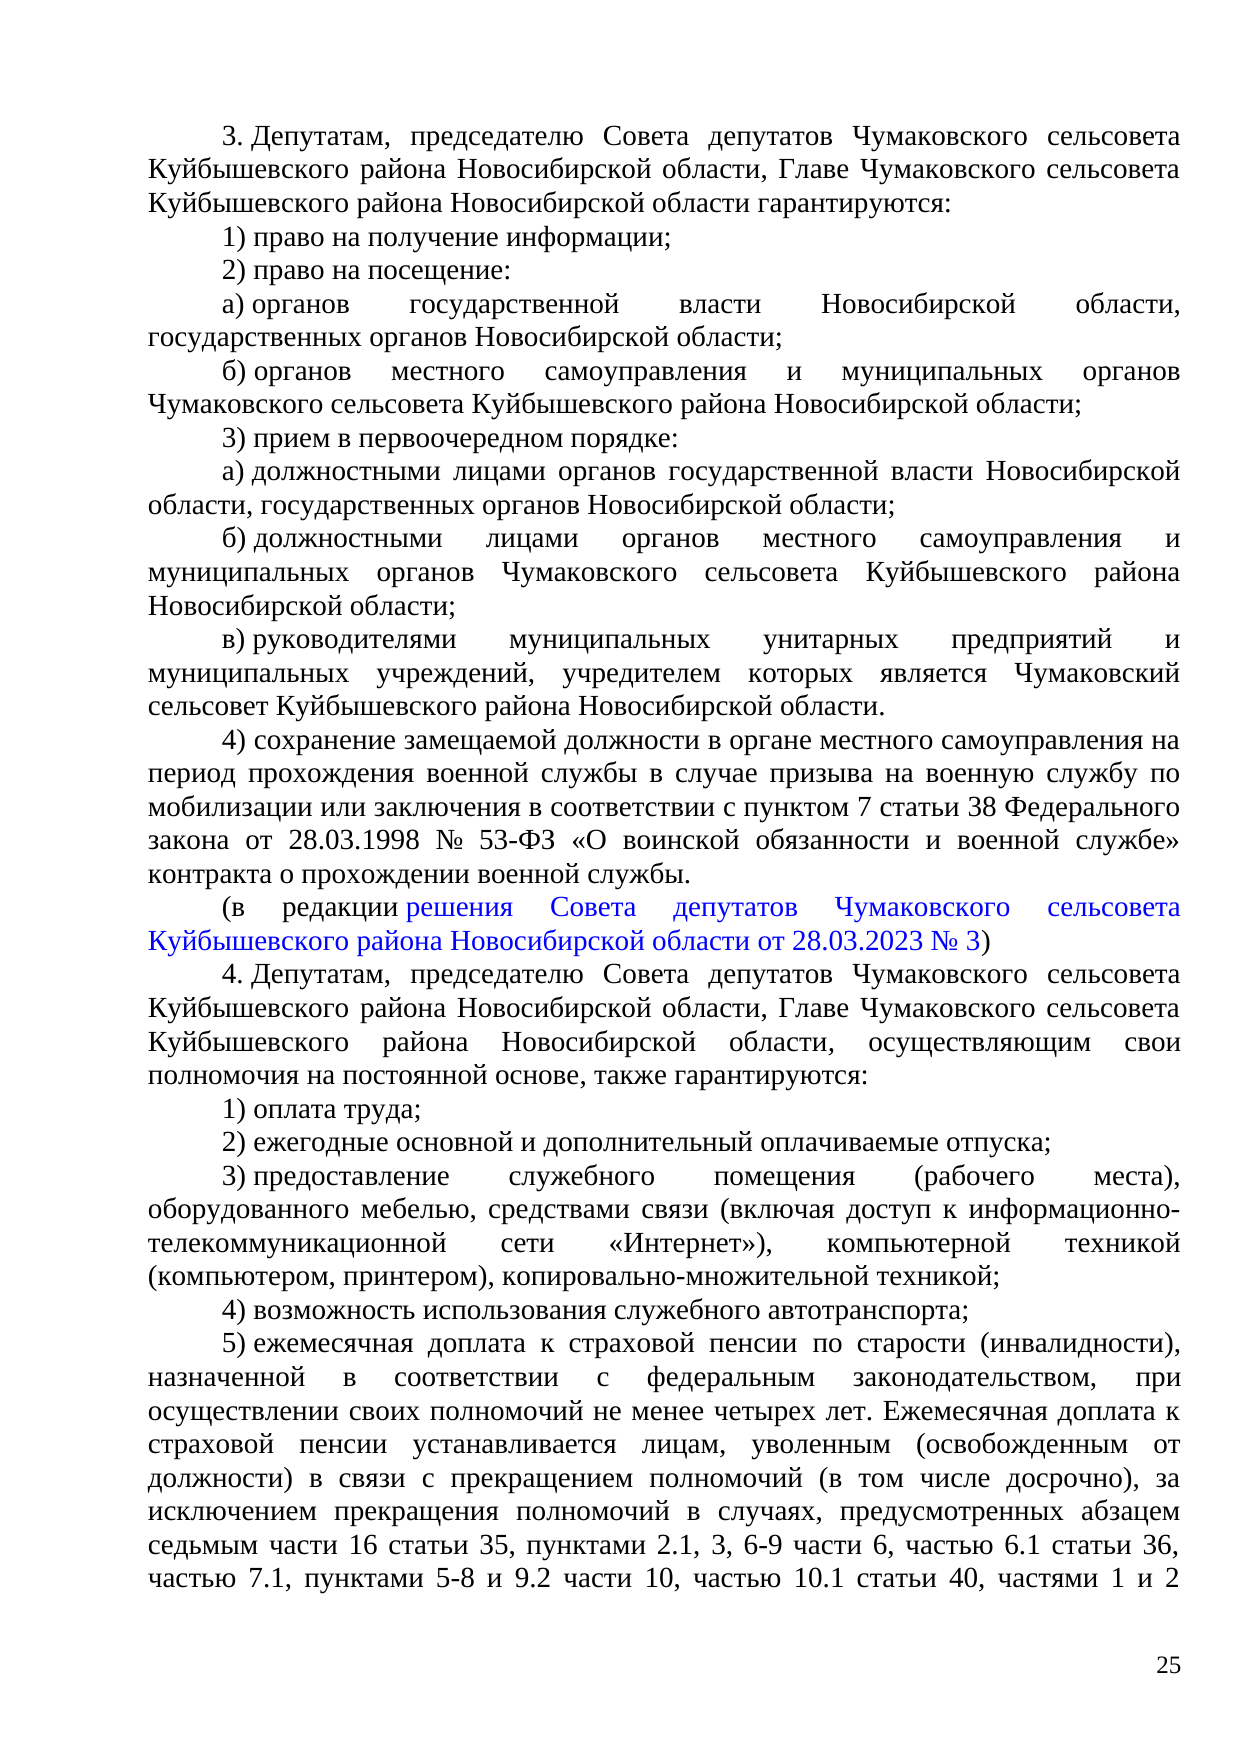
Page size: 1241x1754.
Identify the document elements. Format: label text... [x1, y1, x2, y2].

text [148, 1326, 1181, 1594]
text 4) сохранение замещаемой должности в органе местного самоуправления на период прохождения военной службы в случае призыва на военную службу по мобилизации или заключения в соответствии с пунктом 7 статьи 38 Федерального закона от 28.03.1998 № 53-ФЗ «О воинской обязанности и военной службе» контракта о прохождении военной службы. [148, 722, 1181, 889]
text в) руководителями муниципальных унитарных предприятий и муниципальных учреждений, учредителем которых является Чумаковский сельсовет Куйбышевского района Новосибирской области. [148, 621, 1181, 722]
text 4) возможность использования служебного автотранспорта; [148, 1292, 1181, 1326]
text 2) право на посещение: [148, 252, 1181, 286]
text 2) ежегодные основной и дополнительный оплачиваемые отпуска; [148, 1124, 1181, 1158]
text 3) прием в первоочередном порядке: [148, 420, 1181, 453]
text 4. Депутатам, председателю Совета депутатов Чумаковского сельсовета Куйбышевского района Новосибирской области, Главе Чумаковского сельсовета Куйбышевского района Новосибирской области, осуществляющим свои полномочия на постоянной основе, также гарантируются: [148, 957, 1181, 1091]
text 3. Депутатам, председателю Совета депутатов Чумаковского сельсовета Куйбышевского района Новосибирской области, Главе Чумаковского сельсовета Куйбышевского района Новосибирской области гарантируются: [148, 118, 1181, 219]
text а) должностными лицами органов государственной власти Новосибирской области, государственных органов Новосибирской области; [148, 453, 1181, 521]
text 1) оплата труда; [148, 1091, 1181, 1124]
text б) должностными лицами органов местного самоуправления и муниципальных органов Чумаковского сельсовета Куйбышевского района Новосибирской области; [148, 521, 1181, 621]
text 3) предоставление служебного помещения (рабочего места), оборудованного мебелью, средствами связи (включая доступ к информационно-телекоммуникационной сети «Интернет»), компьютерной техникой (компьютером, принтером), копировально-множительной техникой; [148, 1158, 1181, 1292]
text 1) право на получение информации; [148, 219, 1181, 252]
text (в редакции решения Совета депутатов Чумаковского сельсовета Куйбышевского района Новосибирской области от 28.03.2023 № 3) [148, 889, 1181, 957]
text а) органов государственной власти Новосибирской области, государственных органов Новосибирской области; [148, 286, 1181, 353]
text б) органов местного самоуправления и муниципальных органов Чумаковского сельсовета Куйбышевского района Новосибирской области; [148, 353, 1181, 420]
